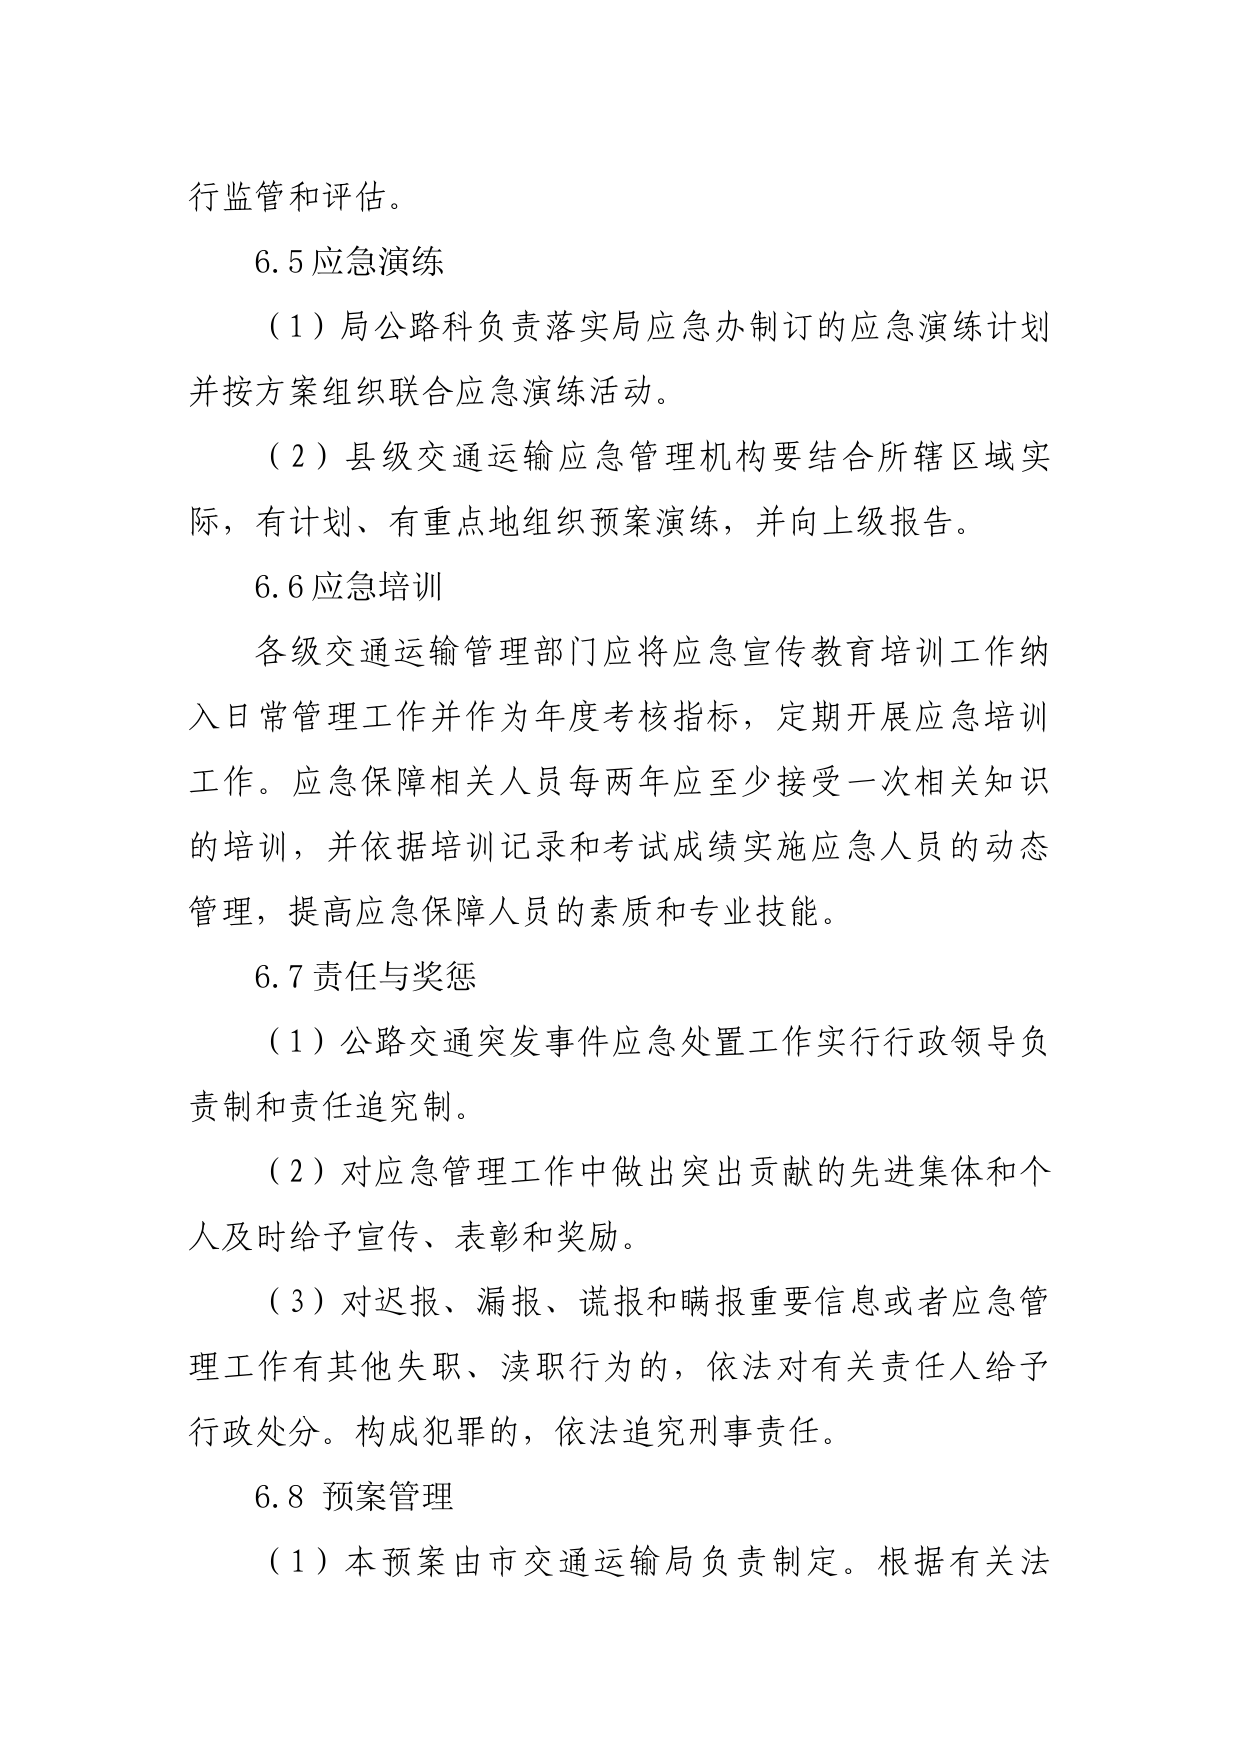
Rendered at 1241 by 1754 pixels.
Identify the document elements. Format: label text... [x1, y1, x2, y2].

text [187, 1527, 1053, 1592]
text （1）局公路科负责落实局应急办制订的应急演练计划并按方案组织联合应急演练活动。 [187, 292, 1053, 422]
text 6.8 预案管理 [187, 1462, 1053, 1527]
text 各级交通运输管理部门应将应急宣传教育培训工作纳入日常管理工作并作为年度考核指标，定期开展应急培训工作。应急保障相关人员每两年应至少接受一次相关知识的培训，并依据培训记录和考试成绩实施应急人员的动态管理，提高应急保障人员的素质和专业技能。 [187, 617, 1053, 942]
text 6.7责任与奖惩 [187, 942, 1053, 1007]
text （2）对应急管理工作中做出突出贡献的先进集体和个人及时给予宣传、表彰和奖励。 [187, 1137, 1053, 1267]
text 6.5应急演练 [187, 227, 1053, 292]
text （1）公路交通突发事件应急处置工作实行行政领导负责制和责任追究制。 [187, 1007, 1053, 1137]
text （2）县级交通运输应急管理机构要结合所辖区域实际，有计划、有重点地组织预案演练，并向上级报告。 [187, 422, 1053, 552]
text （3）对迟报、漏报、谎报和瞒报重要信息或者应急管理工作有其他失职、渎职行为的，依法对有关责任人给予行政处分。构成犯罪的，依法追究刑事责任。 [187, 1267, 1053, 1462]
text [187, 162, 1053, 227]
text 6.6应急培训 [187, 552, 1053, 617]
